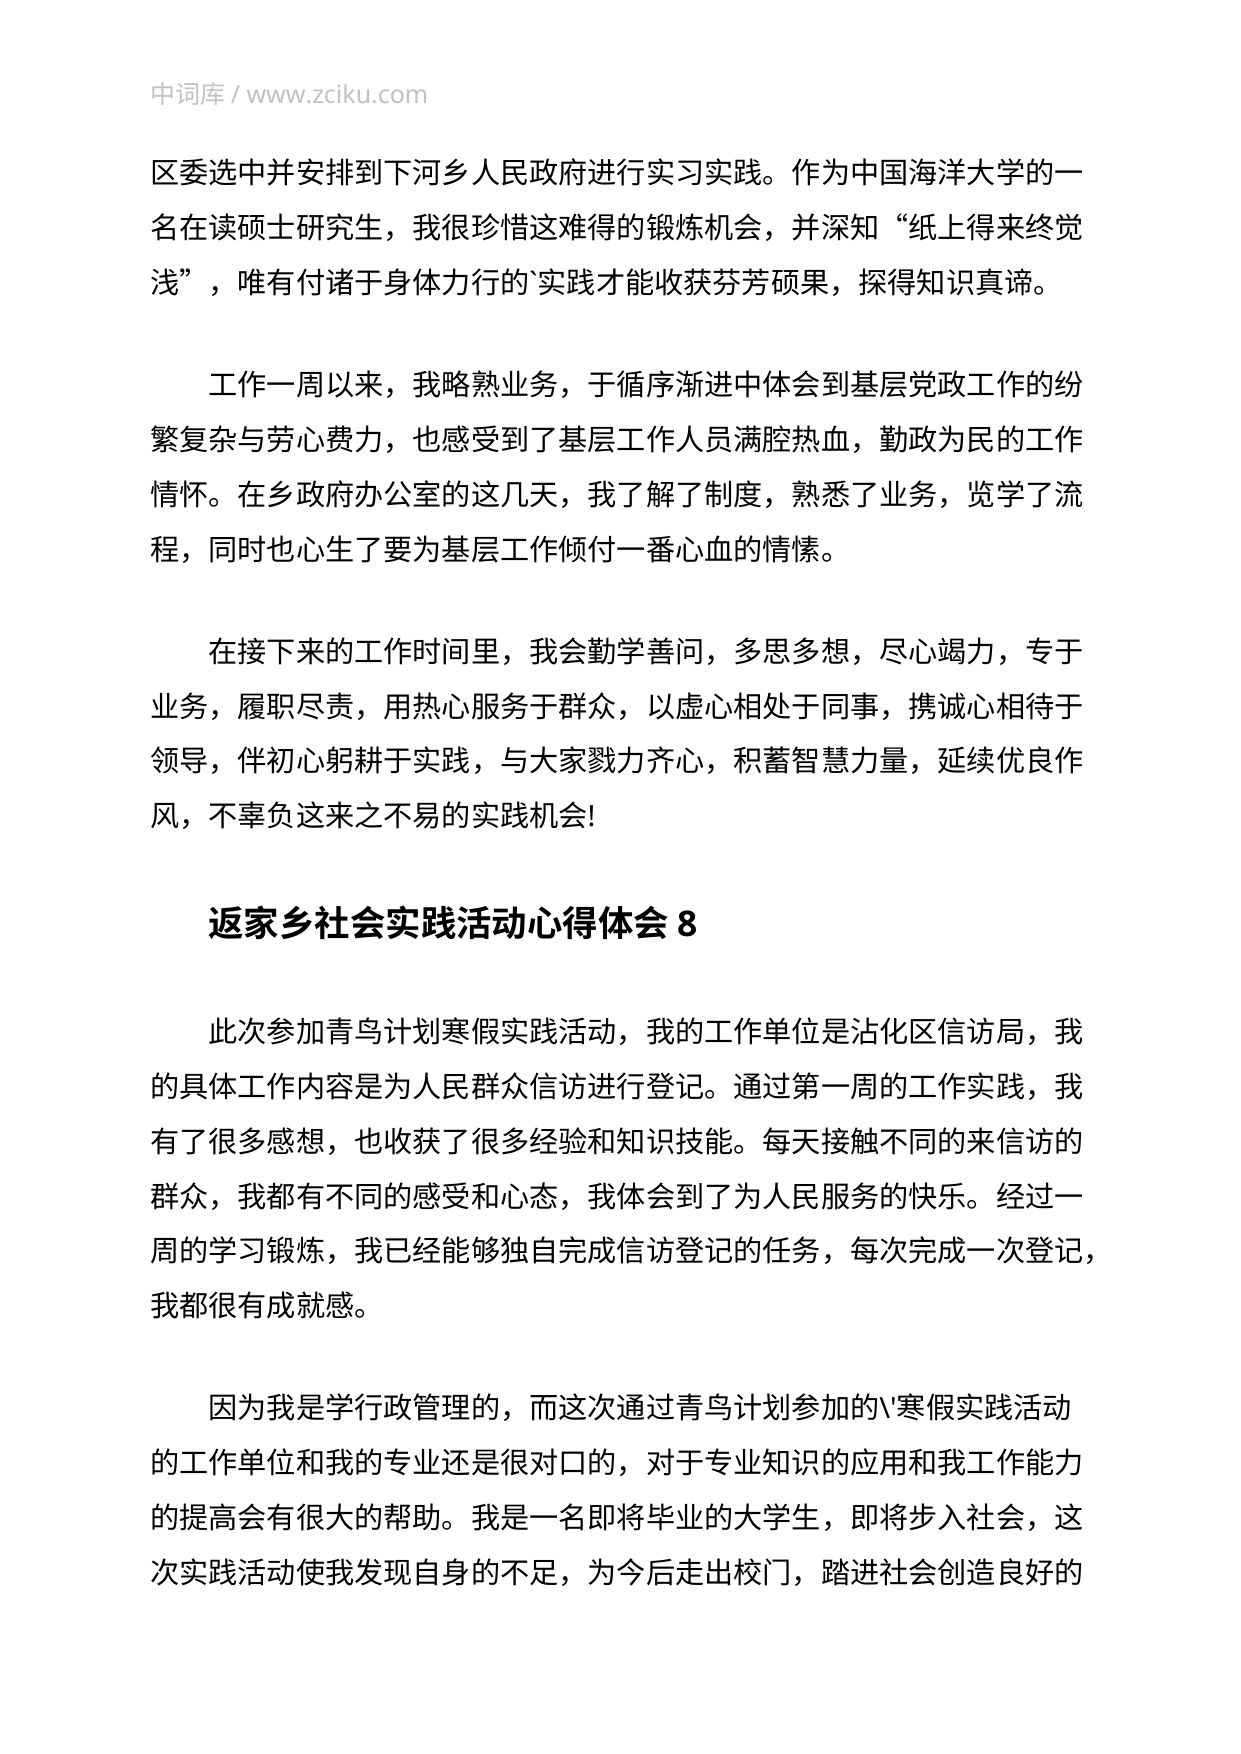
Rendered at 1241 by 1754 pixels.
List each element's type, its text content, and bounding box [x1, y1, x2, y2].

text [150, 1385, 1090, 1592]
text 返家乡社会实践活动心得体会 8 [150, 895, 1090, 946]
text 此次参加青鸟计划寒假实践活动，我的工作单位是沾化区信访局，我的具体工作内容是为人民群众信访进行登记。通过第一周的工作实践，我有了很多感想，也收获了很多经验和知识技能。每天接触不同的来信访的群众，我都有不同的感受和心态，我体会到了为人民服务的快乐。经过一周的学习锻炼，我已经能够独自完成信访登记的任务，每次完成一次登记，我都很有成就感。 [150, 1008, 1090, 1325]
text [150, 150, 1090, 302]
text 工作一周以来，我略熟业务，于循序渐进中体会到基层党政工作的纷繁复杂与劳心费力，也感受到了基层工作人员满腔热血，勤政为民的工作情怀。在乡政府办公室的这几天，我了解了制度，熟悉了业务，览学了流程，同时也心生了要为基层工作倾付一番心血的情愫。 [150, 362, 1090, 569]
text 在接下来的工作时间里，我会勤学善问，多思多想，尽心竭力，专于业务，履职尽责，用热心服务于群众，以虚心相处于同事，携诚心相待于领导，伴初心躬耕于实践，与大家戮力齐心，积蓄智慧力量，延续优良作风，不辜负这来之不易的实践机会! [150, 628, 1090, 835]
